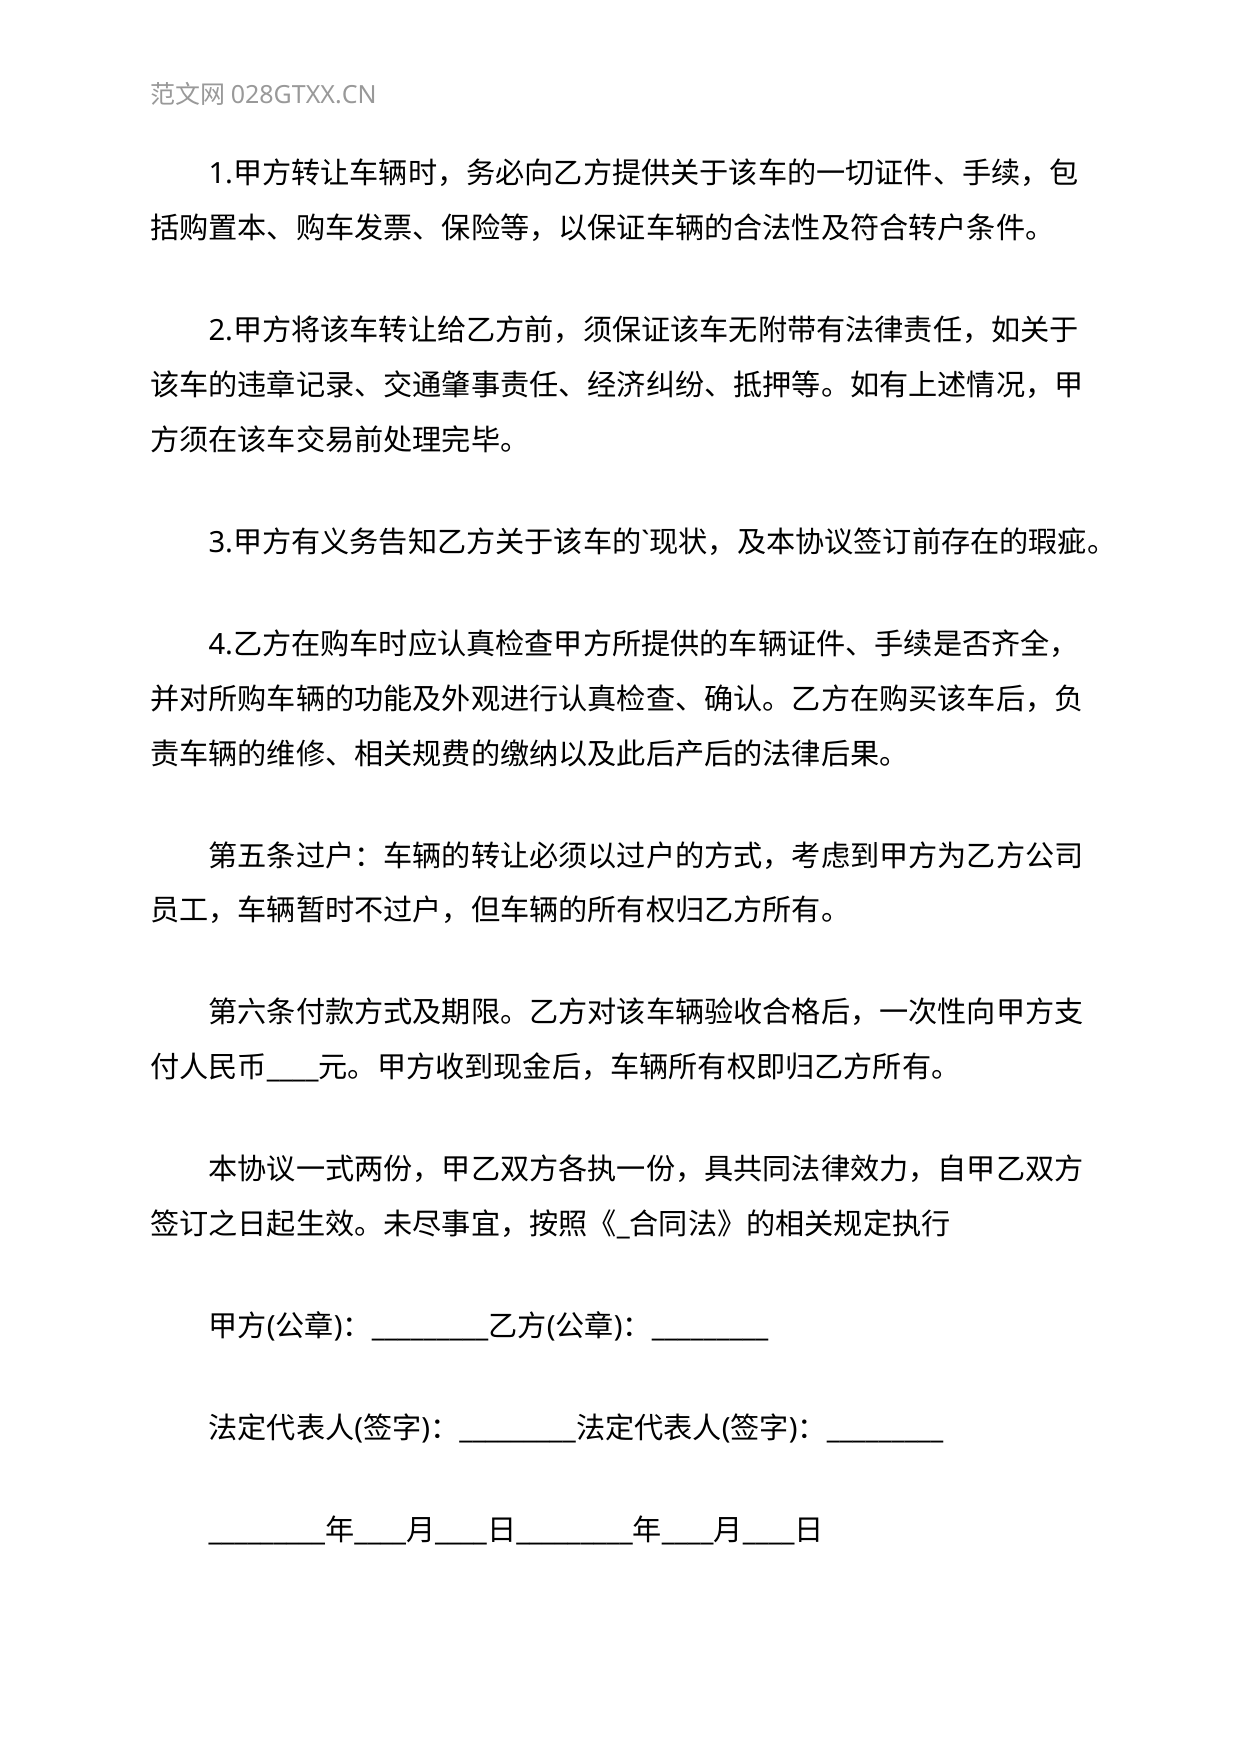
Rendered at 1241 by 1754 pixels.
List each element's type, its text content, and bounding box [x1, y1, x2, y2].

text 4.乙方在购车时应认真检查甲方所提供的车辆证件、手续是否齐全，并对所购车辆的功能及外观进行认真检查、确认。乙方在购买该车后，负责车辆的维修、相关规费的缴纳以及此后产后的法律后果。 [150, 620, 1090, 773]
text 本协议一式两份，甲乙双方各执一份，具共同法律效力，自甲乙双方签订之日起生效。未尽事宜，按照《_合同法》的相关规定执行 [150, 1146, 1090, 1243]
text 法定代表人(签字)：_________法定代表人(签字)：_________ [150, 1404, 1090, 1447]
text 第六条付款方式及期限。乙方对该车辆验收合格后，一次性向甲方支付人民币____元。甲方收到现金后，车辆所有权即归乙方所有。 [150, 989, 1090, 1086]
text 第五条过户：车辆的转让必须以过户的方式，考虑到甲方为乙方公司员工，车辆暂时不过户，但车辆的所有权归乙方所有。 [150, 832, 1090, 929]
text 2.甲方将该车转让给乙方前，须保证该车无附带有法律责任，如关于该车的违章记录、交通肇事责任、经济纠纷、抵押等。如有上述情况，甲方须在该车交易前处理完毕。 [150, 307, 1090, 459]
text 3.甲方有义务告知乙方关于该车的`现状，及本协议签订前存在的瑕疵。 [150, 518, 1090, 561]
text _________年____月____日_________年____月____日 [150, 1506, 1090, 1549]
text 1.甲方转让车辆时，务必向乙方提供关于该车的一切证件、手续，包括购置本、购车发票、保险等，以保证车辆的合法性及符合转户条件。 [150, 150, 1090, 247]
text 甲方(公章)：_________乙方(公章)：_________ [150, 1302, 1090, 1345]
